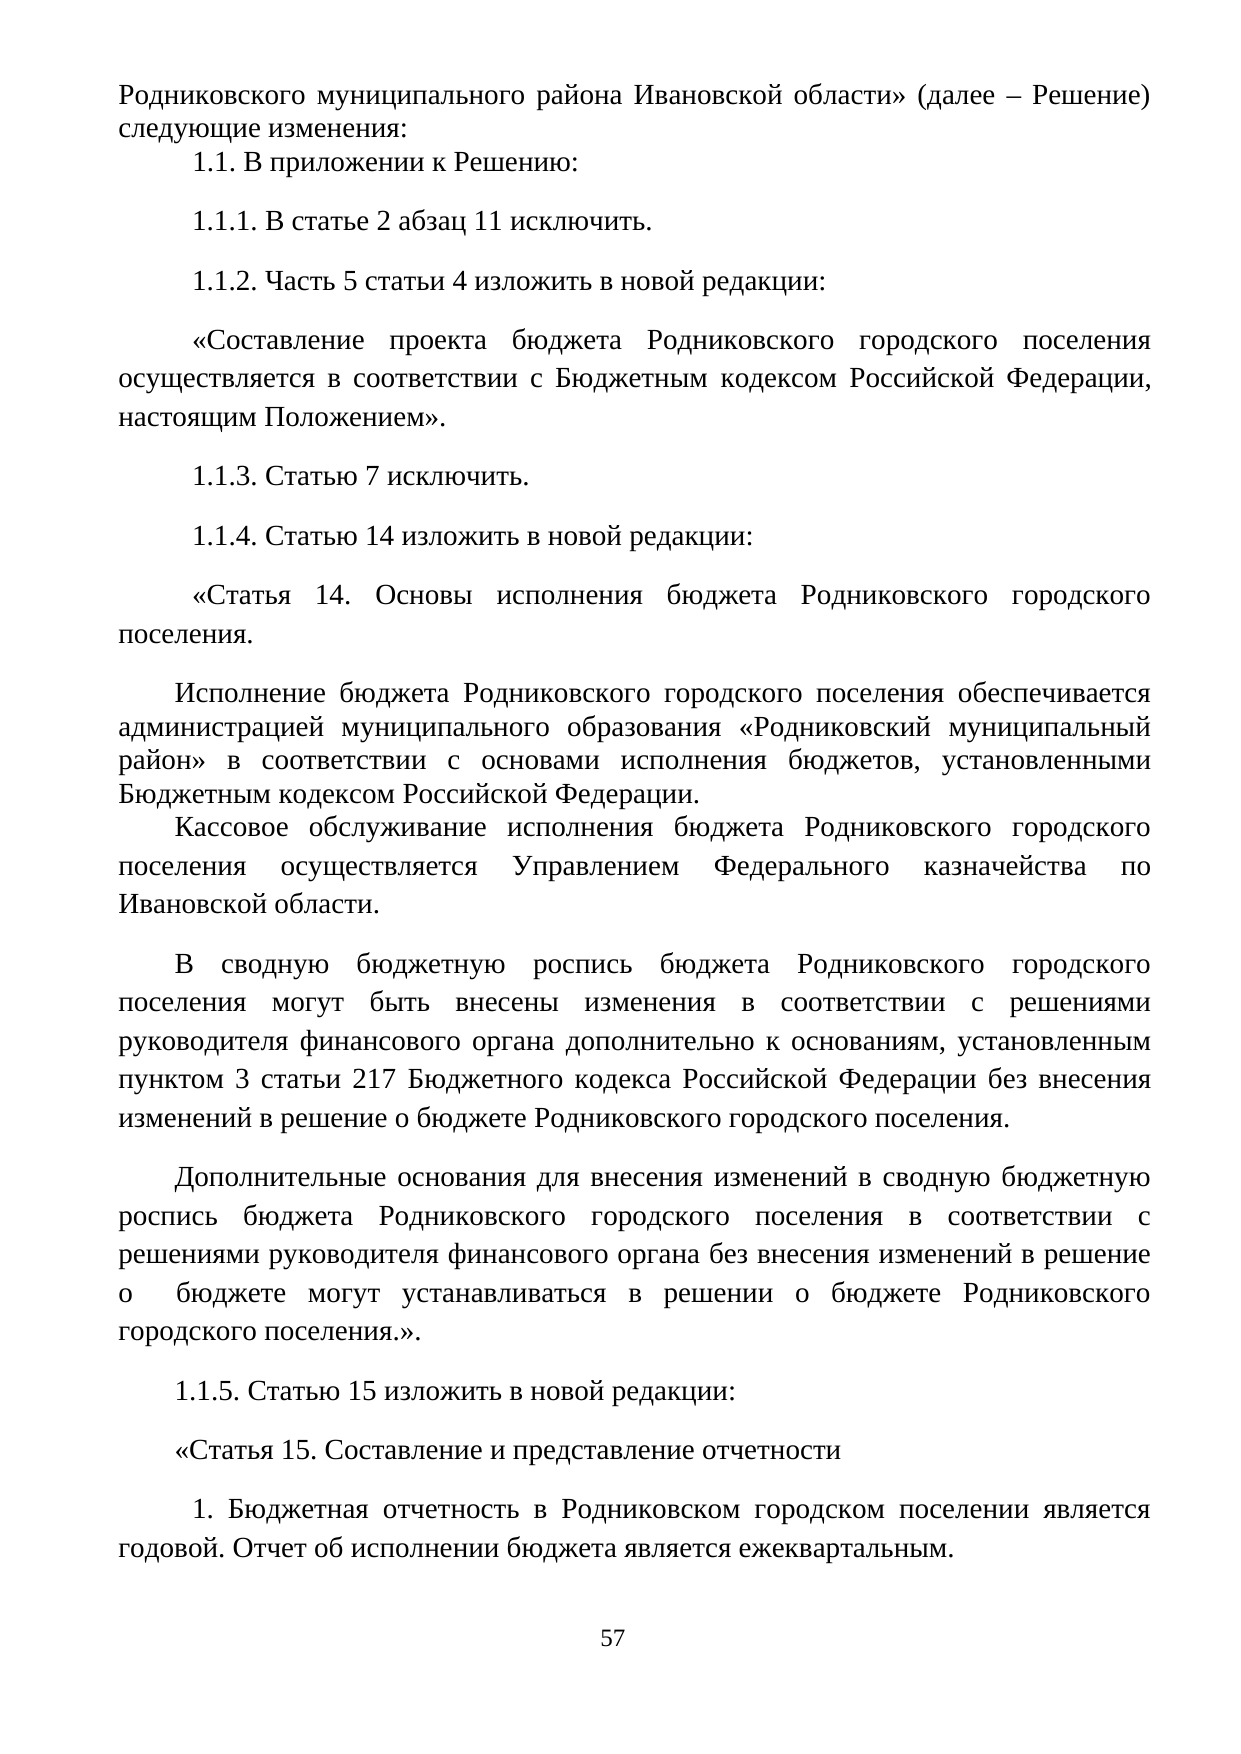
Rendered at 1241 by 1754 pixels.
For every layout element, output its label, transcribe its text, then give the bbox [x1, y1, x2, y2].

text Кассовое обслуживание исполнения бюджета Родниковского городского поселения осуществляется Управлением Федерального казначейства по Ивановской области. [118, 809, 1152, 920]
text 1.1.2. Часть 5 статьи 4 изложить в новой редакции: [118, 263, 1152, 296]
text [118, 77, 1152, 144]
text В сводную бюджетную роспись бюджета Родниковского городского поселения могут быть внесены изменения в соответствии с решениями руководителя финансового органа дополнительно к основаниям, установленным пунктом 3 статьи 217 Бюджетного кодекса Российской Федерации без внесения изменений в решение о бюджете Родниковского городского поселения. [118, 946, 1152, 1133]
text 1.1.1. В статье 2 абзац 11 исключить. [118, 203, 1152, 237]
text «Статья 14. Основы исполнения бюджета Родниковского городского поселения. [118, 577, 1152, 649]
text 1.1.5. Статью 15 изложить в новой редакции: [118, 1373, 1152, 1406]
text Исполнение бюджета Родниковского городского поселения обеспечивается администрацией муниципального образования «Родниковский муниципальный район» в соответствии с основами исполнения бюджетов, установленными Бюджетным кодексом Российской Федерации. [118, 675, 1152, 809]
text «Статья 15. Составление и представление отчетности [118, 1432, 1152, 1466]
text 1.1.4. Статью 14 изложить в новой редакции: [118, 518, 1152, 551]
text Дополнительные основания для внесения изменений в сводную бюджетную роспись бюджета Родниковского городского поселения в соответствии с решениями руководителя финансового органа без внесения изменений в решение о бюджете могут устанавливаться в решении о бюджете Родниковского городского поселения.». [118, 1159, 1152, 1347]
text 1.1.3. Статью 7 исключить. [118, 458, 1152, 492]
text 1.1. В приложении к Решению: [118, 144, 1152, 177]
text 1. Бюджетная отчетность в Родниковском городском поселении является годовой. Отчет об исполнении бюджета является ежеквартальным. [118, 1492, 1152, 1564]
text «Составление проекта бюджета Родниковского городского поселения осуществляется в соответствии с Бюджетным кодексом Российской Федерации, настоящим Положением». [118, 322, 1152, 433]
